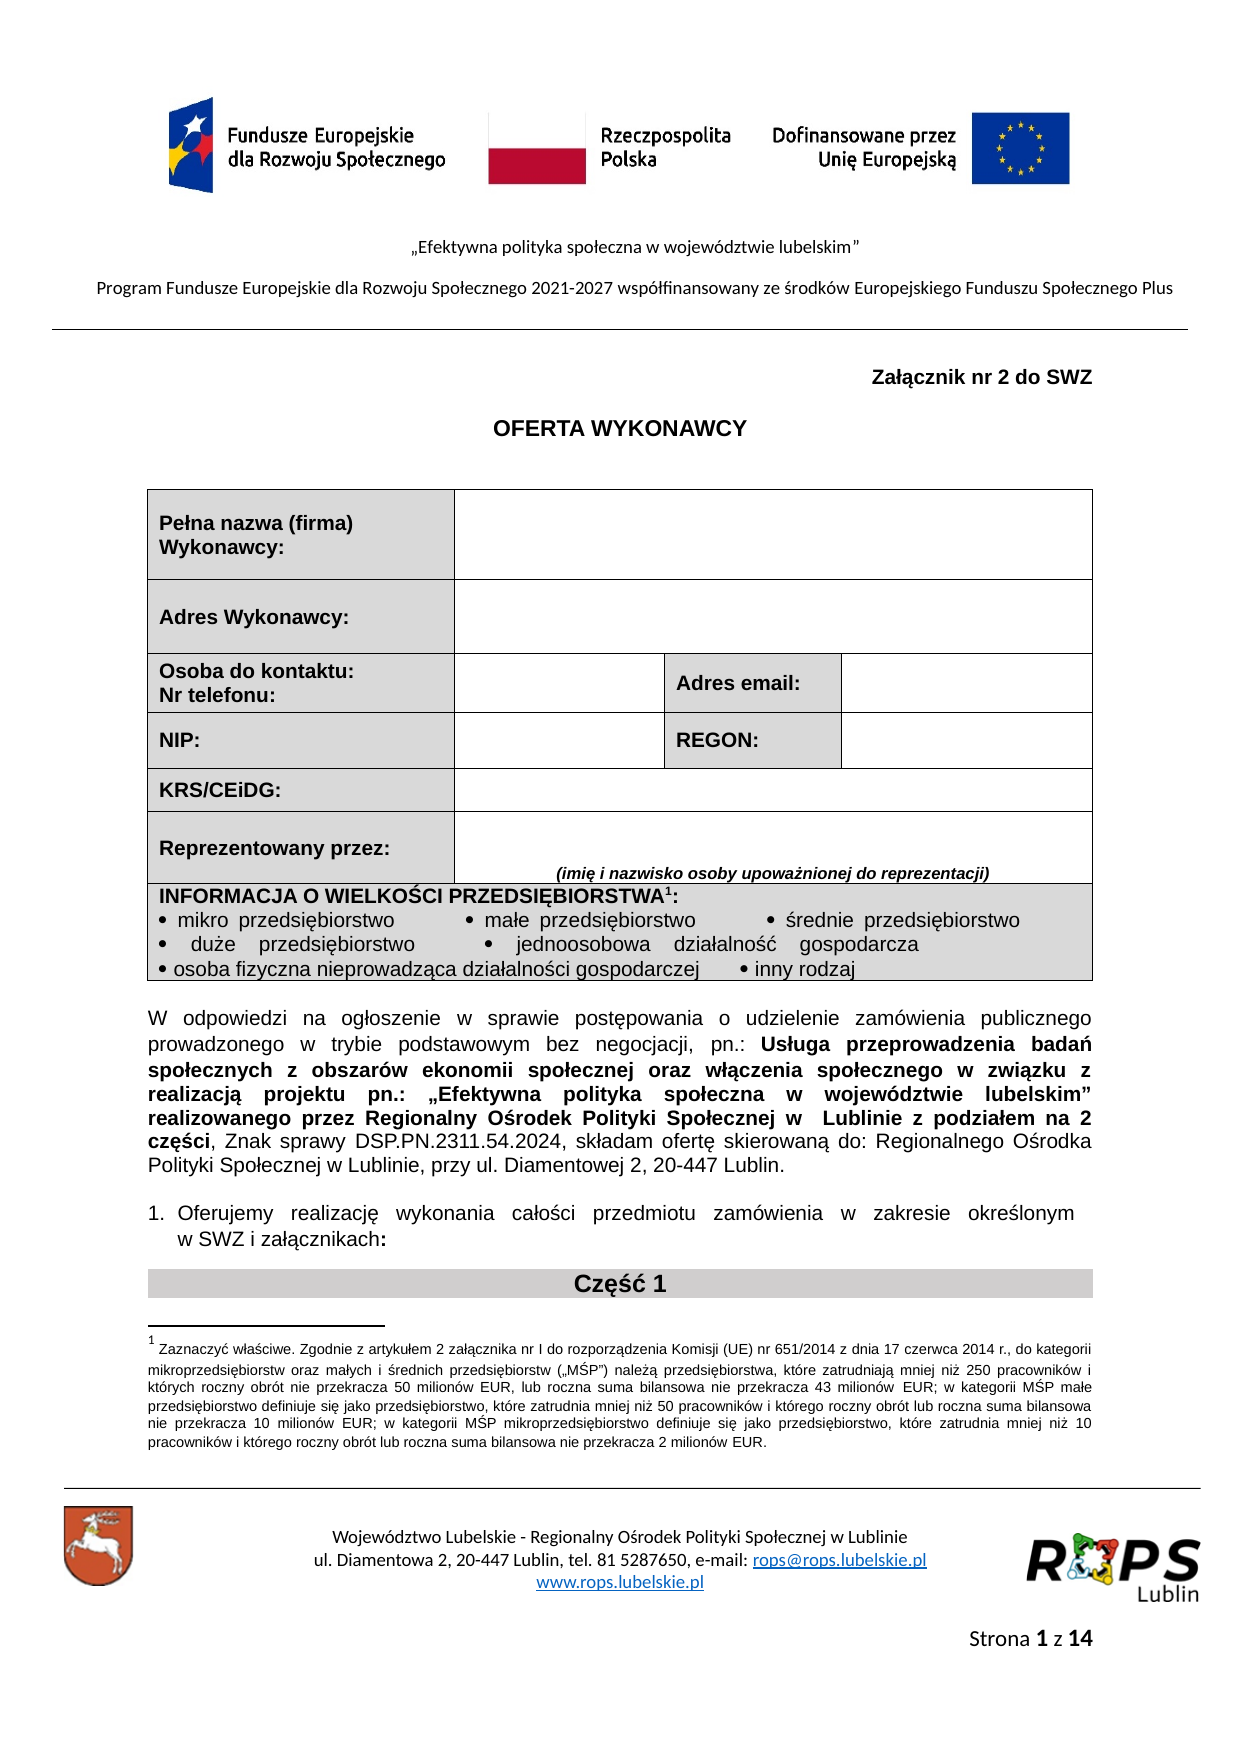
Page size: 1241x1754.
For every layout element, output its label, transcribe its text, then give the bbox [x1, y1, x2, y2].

text W odpowiedzi na ogłoszenie w sprawie postępowania o udzielenie zamówienia publicznego prowadzonego w trybie podstawowym bez negocjacji, pn.: Usługa przeprowadzenia badań społecznych z obszarów ekonomii społecznej oraz włączenia społecznego w związku z realizacją projektu pn.: „Efektywna polityka społeczna w województwie lubelskim” realizowanego przez Regionalny Ośrodek Polityki Społecznej w Lublinie z podziałem na 2 części, Znak sprawy DSP.PN.2311.54.2024, składam ofertę skierowaną do: Regionalnego Ośrodka Polityki Społecznej w Lublinie, przy ul. Diamentowej 2, 20-447 Lublin. [148, 1005, 1093, 1177]
table_cell Reprezentowany przez: [148, 812, 454, 883]
table_cell [455, 769, 1092, 811]
table_cell [455, 654, 664, 712]
table_cell [455, 713, 664, 768]
table_cell NIP: [148, 713, 454, 768]
table_cell Osoba do kontaktu: Nr telefonu: [148, 654, 454, 712]
table_header [455, 490, 1092, 579]
picture [147, 73, 1091, 217]
list Oferujemy realizację wykonania całości przedmiotu zamówienia w zakresie określonym w SWZ i załącznikach: [148, 1201, 1093, 1251]
table_cell (imię i nazwisko osoby upoważnionej do reprezentacji) [455, 812, 1092, 883]
text Część 1 [148, 1269, 1093, 1298]
table_cell REGON: [665, 713, 841, 768]
table_cell Adres Wykonawcy: [148, 580, 454, 653]
table_cell [842, 713, 1092, 768]
table_cell KRS/CEiDG: [148, 769, 454, 811]
table_cell [455, 580, 1092, 653]
table_header Pełna nazwa (firma) Wykonawcy: [148, 490, 454, 579]
text OFERTA WYKONAWCY [148, 415, 1093, 441]
picture [63, 1506, 134, 1586]
picture [1026, 1533, 1201, 1602]
table_cell Adres email: [665, 654, 841, 712]
table_cell [842, 654, 1092, 712]
text Załącznik nr 2 do SWZ [148, 365, 1093, 389]
table_cell INFORMACJA O WIELKOŚCI PRZEDSIĘBIORSTWA: mikro przedsiębiorstwo małe przedsiębiorstwo średnie przedsiębiorstwo duże przedsiębiorstwo jednoosobowa działalność gospodarcza osoba fizyczna nieprowadząca działalności gospodarczej inny rodzaj [148, 884, 1092, 980]
